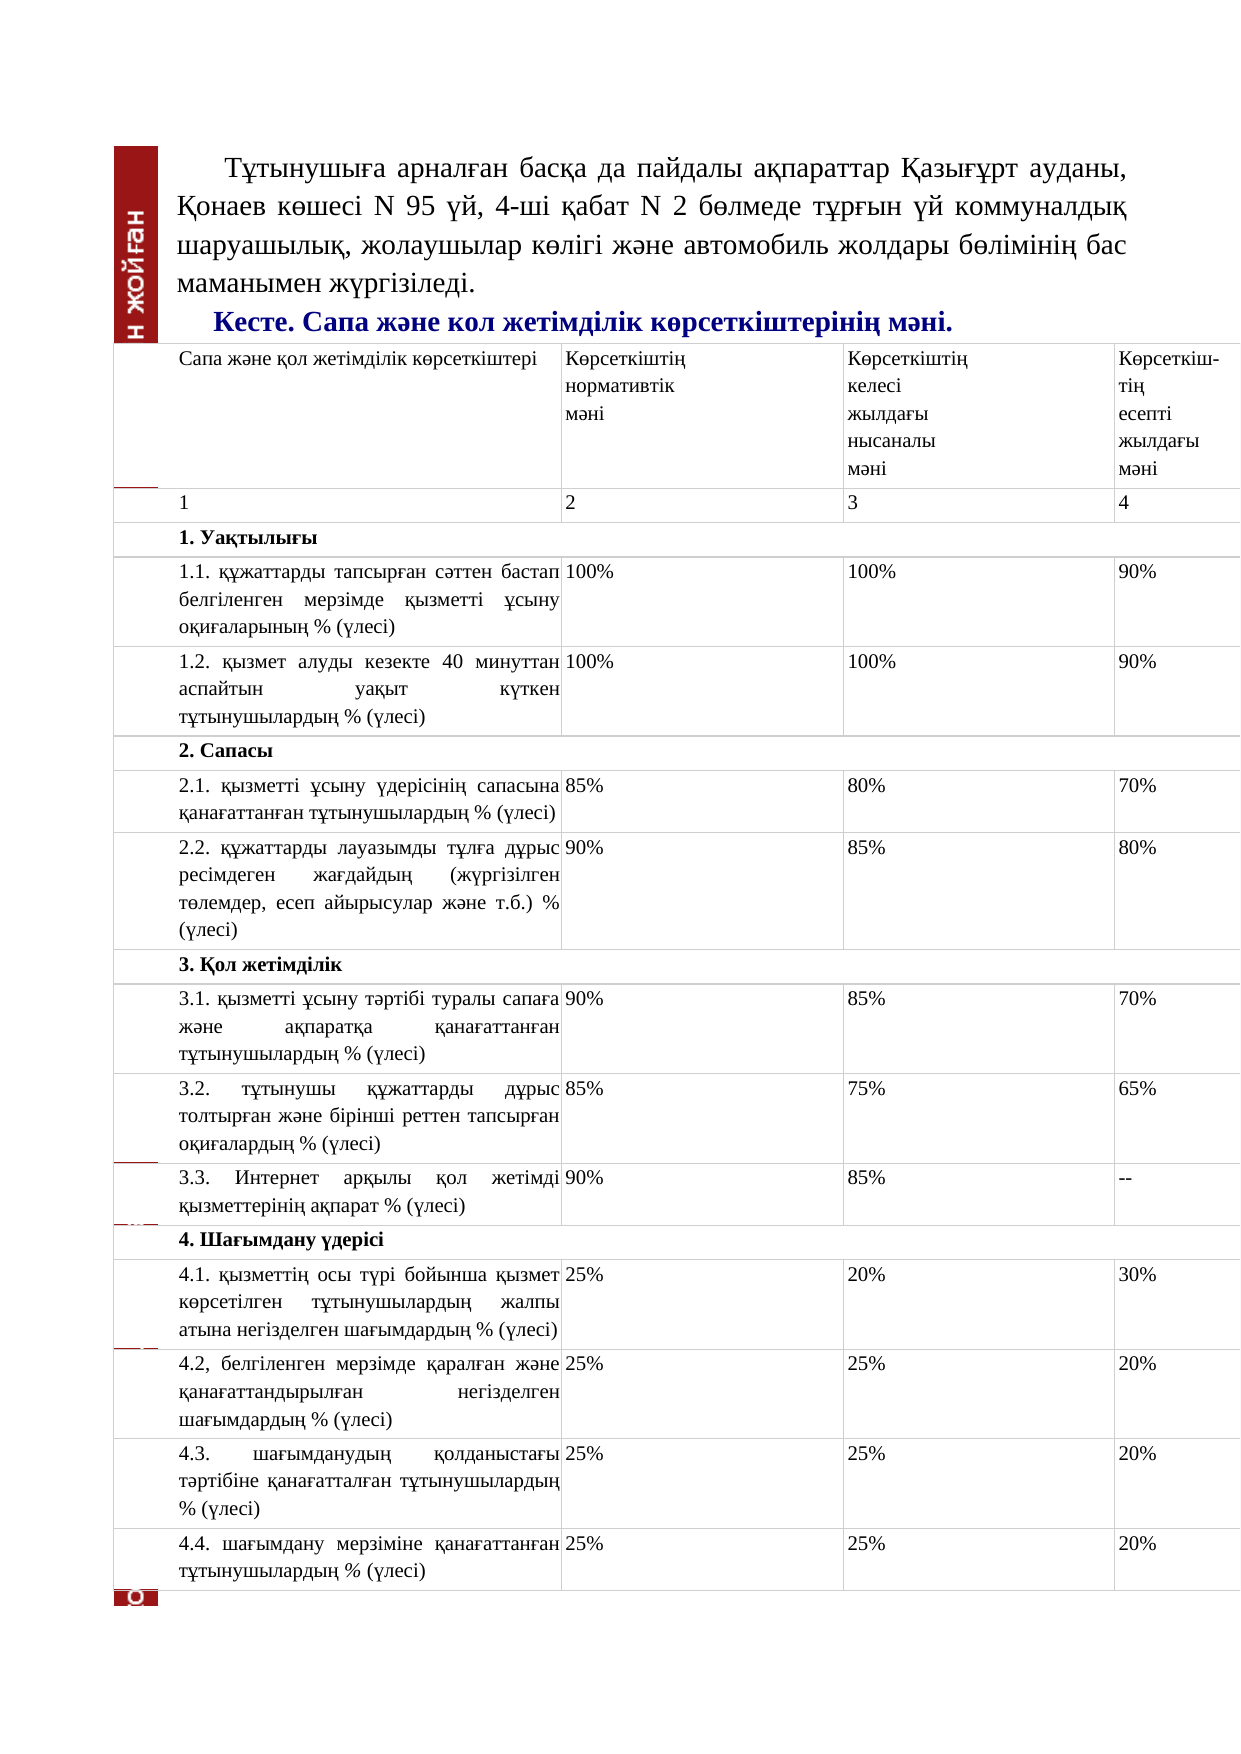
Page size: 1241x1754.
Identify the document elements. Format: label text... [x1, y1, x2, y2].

table_cell 1.2. қызмет алуды кезекте 40 минуттан аспайтын уақыт күткен тұтынушылардың % (үлесі) [114, 647, 561, 735]
table_cell 90% [562, 833, 843, 949]
table_cell 65% [1115, 1074, 1240, 1162]
table_cell 90% [1115, 647, 1240, 735]
table_header Сапа және қол жетімділік көрсеткіштері [114, 344, 561, 487]
table_cell 2.2. құжаттарды лауазымды тұлға дұрыс ресімдеген жағдайдың (жүргізілген төлемдер, есеп айырысулар және т.б.) % (үлесі) [114, 833, 561, 949]
table_cell 2. Сапасы [114, 737, 1240, 770]
table_cell 85% [844, 1164, 1114, 1224]
table_cell 85% [562, 1074, 843, 1162]
table_cell 30% [1115, 1260, 1240, 1348]
text Кесте. Сапа және кол жетімділік көрсеткіштерінің мәні. [112, 304, 1128, 338]
table_cell 1.1. құжаттарды тапсырған сәттен бастап белгіленген мерзімде қызметті ұсыну оқиғаларының % (үлесі) [114, 558, 561, 646]
table_cell 20% [844, 1260, 1114, 1348]
table_cell 90% [562, 1164, 843, 1224]
picture [114, 338, 158, 343]
table_cell 20% [1115, 1529, 1240, 1589]
table_cell 85% [844, 985, 1114, 1073]
table_cell 100% [844, 558, 1114, 646]
table_cell 25% [844, 1439, 1114, 1528]
table_cell 2.1. қызметті ұсыну үдерісінің сапасына қанағаттанған тұтынушылардың % (үлесі) [114, 771, 561, 832]
table_cell 3 [844, 489, 1114, 522]
table_header Көрсеткіш- тің есепті жылдағы ағымдағы мәні [1115, 344, 1240, 487]
table_cell 3.2. тұтынушы құжаттарды дұрыс толтырған және бірінші реттен тапсырған оқиғалардың % (үлесі) [114, 1074, 561, 1162]
table_cell 80% [844, 771, 1114, 832]
table_cell 3. Қол жетімділік [114, 950, 1240, 983]
table_cell 85% [562, 771, 843, 832]
table_cell 85% [844, 833, 1114, 949]
table_cell 90% [562, 985, 843, 1073]
table_cell 100% [562, 558, 843, 646]
table_cell 100% [562, 647, 843, 735]
table_header Көрсеткіштің келесі жылдағы нысаналы мәні [844, 344, 1114, 487]
table_cell 70% [1115, 771, 1240, 832]
table_cell 1 [114, 489, 561, 522]
table_cell 20% [1115, 1350, 1240, 1438]
table_cell 3.1. қызметті ұсыну тәртібі туралы сапаға және ақпаратқа қанағаттанған тұтынушылардың % (үлесі) [114, 985, 561, 1073]
picture [114, 146, 158, 150]
table_cell 4.3. шағымданудың қолданыстағы тәртібіне қанағатталған тұтынушылардың % (үлесі) [114, 1439, 561, 1528]
table_cell 25% [562, 1260, 843, 1348]
table_cell 90% [1115, 558, 1240, 646]
picture [114, 1591, 158, 1606]
table_cell 25% [844, 1529, 1114, 1589]
table_cell 4.4. шағымдану мерзіміне қанағаттанған тұтынушылардың % (үлесі) [114, 1529, 561, 1589]
table_cell 4.2, белгіленген мерзімде қаралған және қанағаттандырылған негізделген шағымдардың % (үлесі) [114, 1350, 561, 1438]
table_cell 2 [562, 489, 843, 522]
table_cell 80% [1115, 833, 1240, 949]
table_cell 25% [844, 1350, 1114, 1438]
table_cell 4 [1115, 489, 1240, 522]
table_cell 3.3. Интернет арқылы қол жетімді қызметтерінің ақпарат % (үлесі) [114, 1164, 561, 1224]
table_cell 25% [562, 1350, 843, 1438]
table_cell 70% [1115, 985, 1240, 1073]
table_header Көрсеткіштің нормативтік мәні [562, 344, 843, 487]
table_cell 4. Шағымдану үдерісі [114, 1226, 1240, 1259]
table_cell 20% [1115, 1439, 1240, 1528]
table_cell 25% [562, 1529, 843, 1589]
table_cell 100% [844, 647, 1114, 735]
table_cell -- [1115, 1164, 1240, 1224]
table_cell 4.1. қызметтің осы түрі бойынша қызмет көрсетілген тұтынушылардың жалпы атына негізделген шағымдардың % (үлесі) [114, 1260, 561, 1348]
table_cell 75% [844, 1074, 1114, 1162]
picture [114, 299, 158, 304]
table_cell 25% [562, 1439, 843, 1528]
table_cell 1. Уақтылығы [114, 523, 1240, 556]
